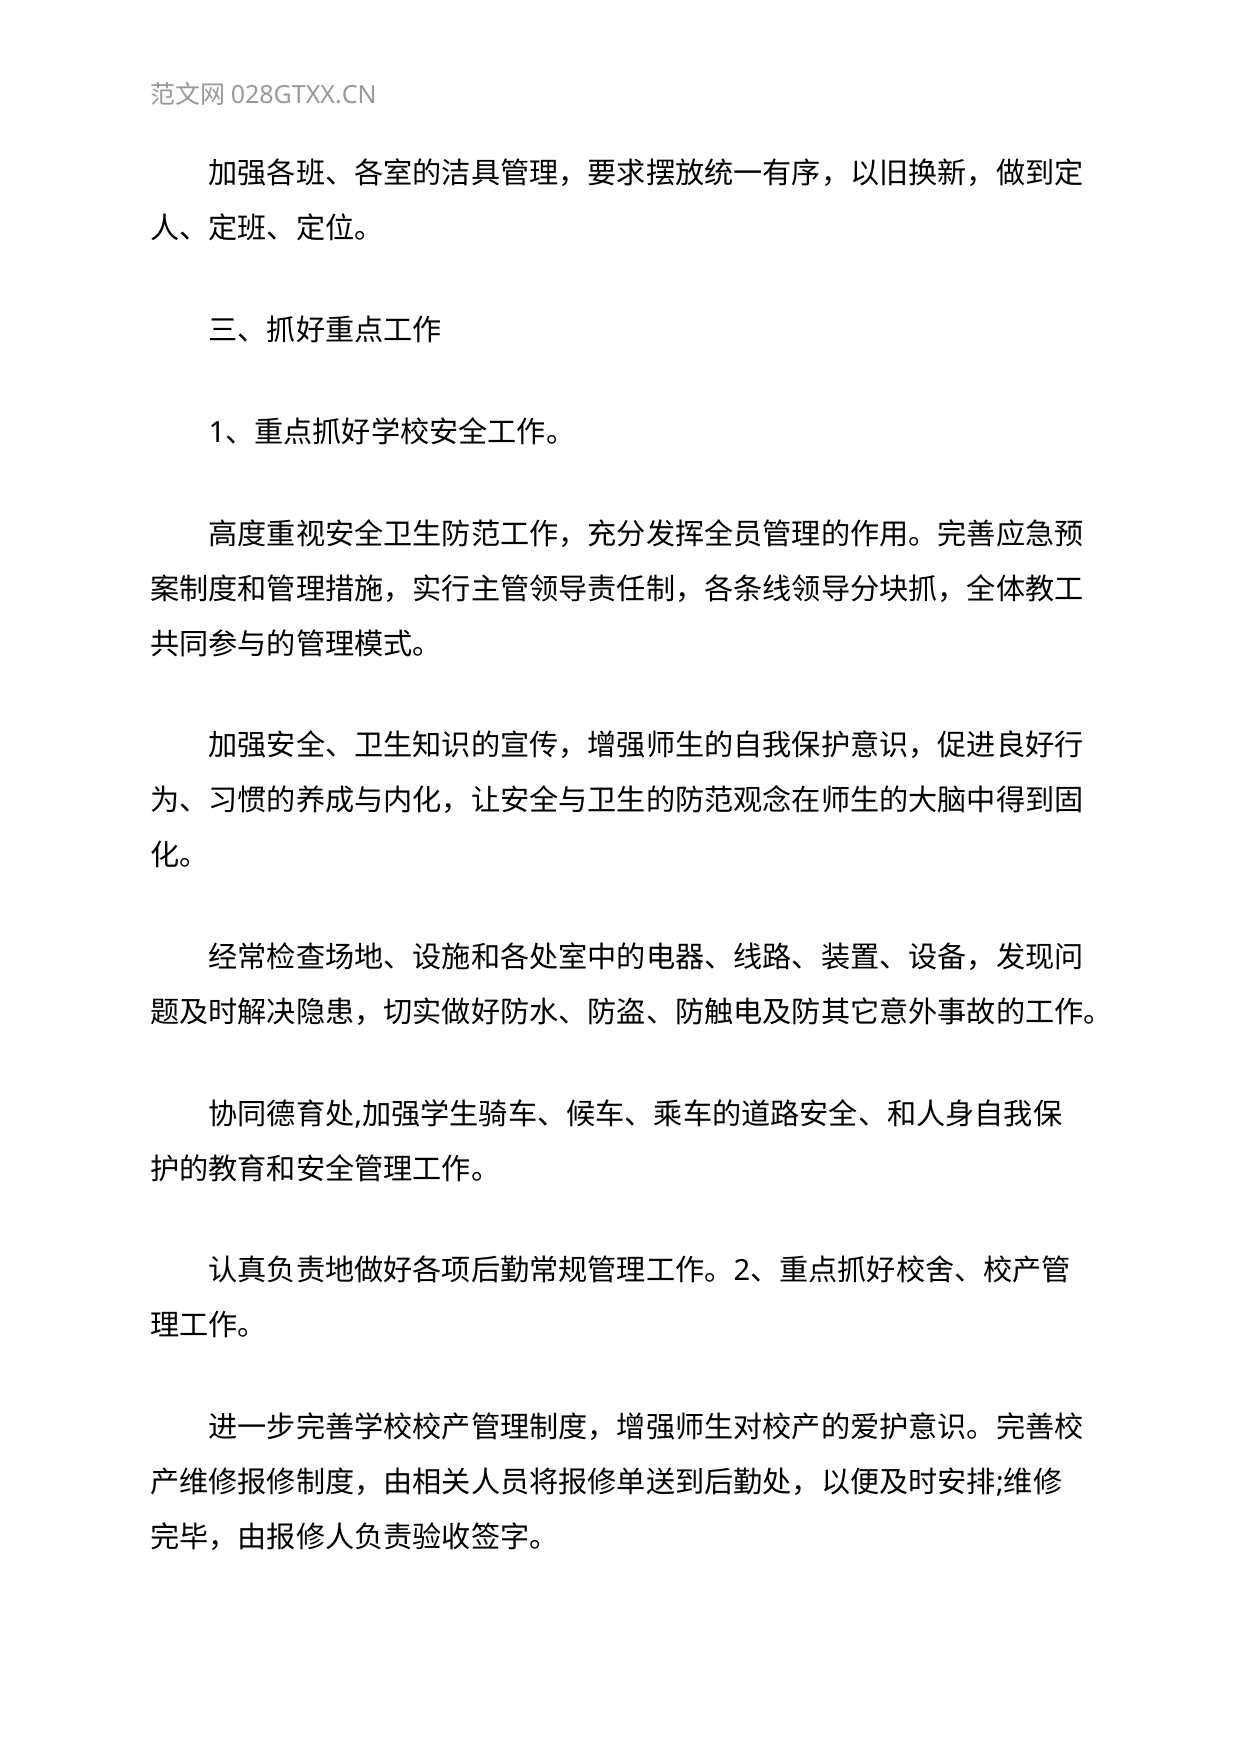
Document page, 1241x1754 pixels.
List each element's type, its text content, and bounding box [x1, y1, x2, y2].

text 1、重点抓好学校安全工作。 [150, 408, 1090, 451]
text 高度重视安全卫生防范工作，充分发挥全员管理的作用。完善应急预案制度和管理措施，实行主管领导责任制，各条线领导分块抓，全体教工共同参与的管理模式。 [150, 510, 1090, 662]
text 认真负责地做好各项后勤常规管理工作。2、重点抓好校舍、校产管理工作。 [150, 1247, 1090, 1344]
text 协同德育处,加强学生骑车、候车、乘车的道路安全、和人身自我保护的教育和安全管理工作。 [150, 1090, 1090, 1187]
text 三、抓好重点工作 [150, 307, 1090, 349]
text 加强安全、卫生知识的宣传，增强师生的自我保护意识，促进良好行为、习惯的养成与内化，让安全与卫生的防范观念在师生的大脑中得到固化。 [150, 722, 1090, 874]
text 加强各班、各室的洁具管理，要求摆放统一有序，以旧换新，做到定人、定班、定位。 [150, 150, 1090, 247]
text 经常检查场地、设施和各处室中的电器、线路、装置、设备，发现问题及时解决隐患，切实做好防水、防盗、防触电及防其它意外事故的工作。 [150, 933, 1090, 1031]
text 进一步完善学校校产管理制度，增强师生对校产的爱护意识。完善校产维修报修制度，由相关人员将报修单送到后勤处，以便及时安排;维修完毕，由报修人负责验收签字。 [150, 1404, 1090, 1556]
